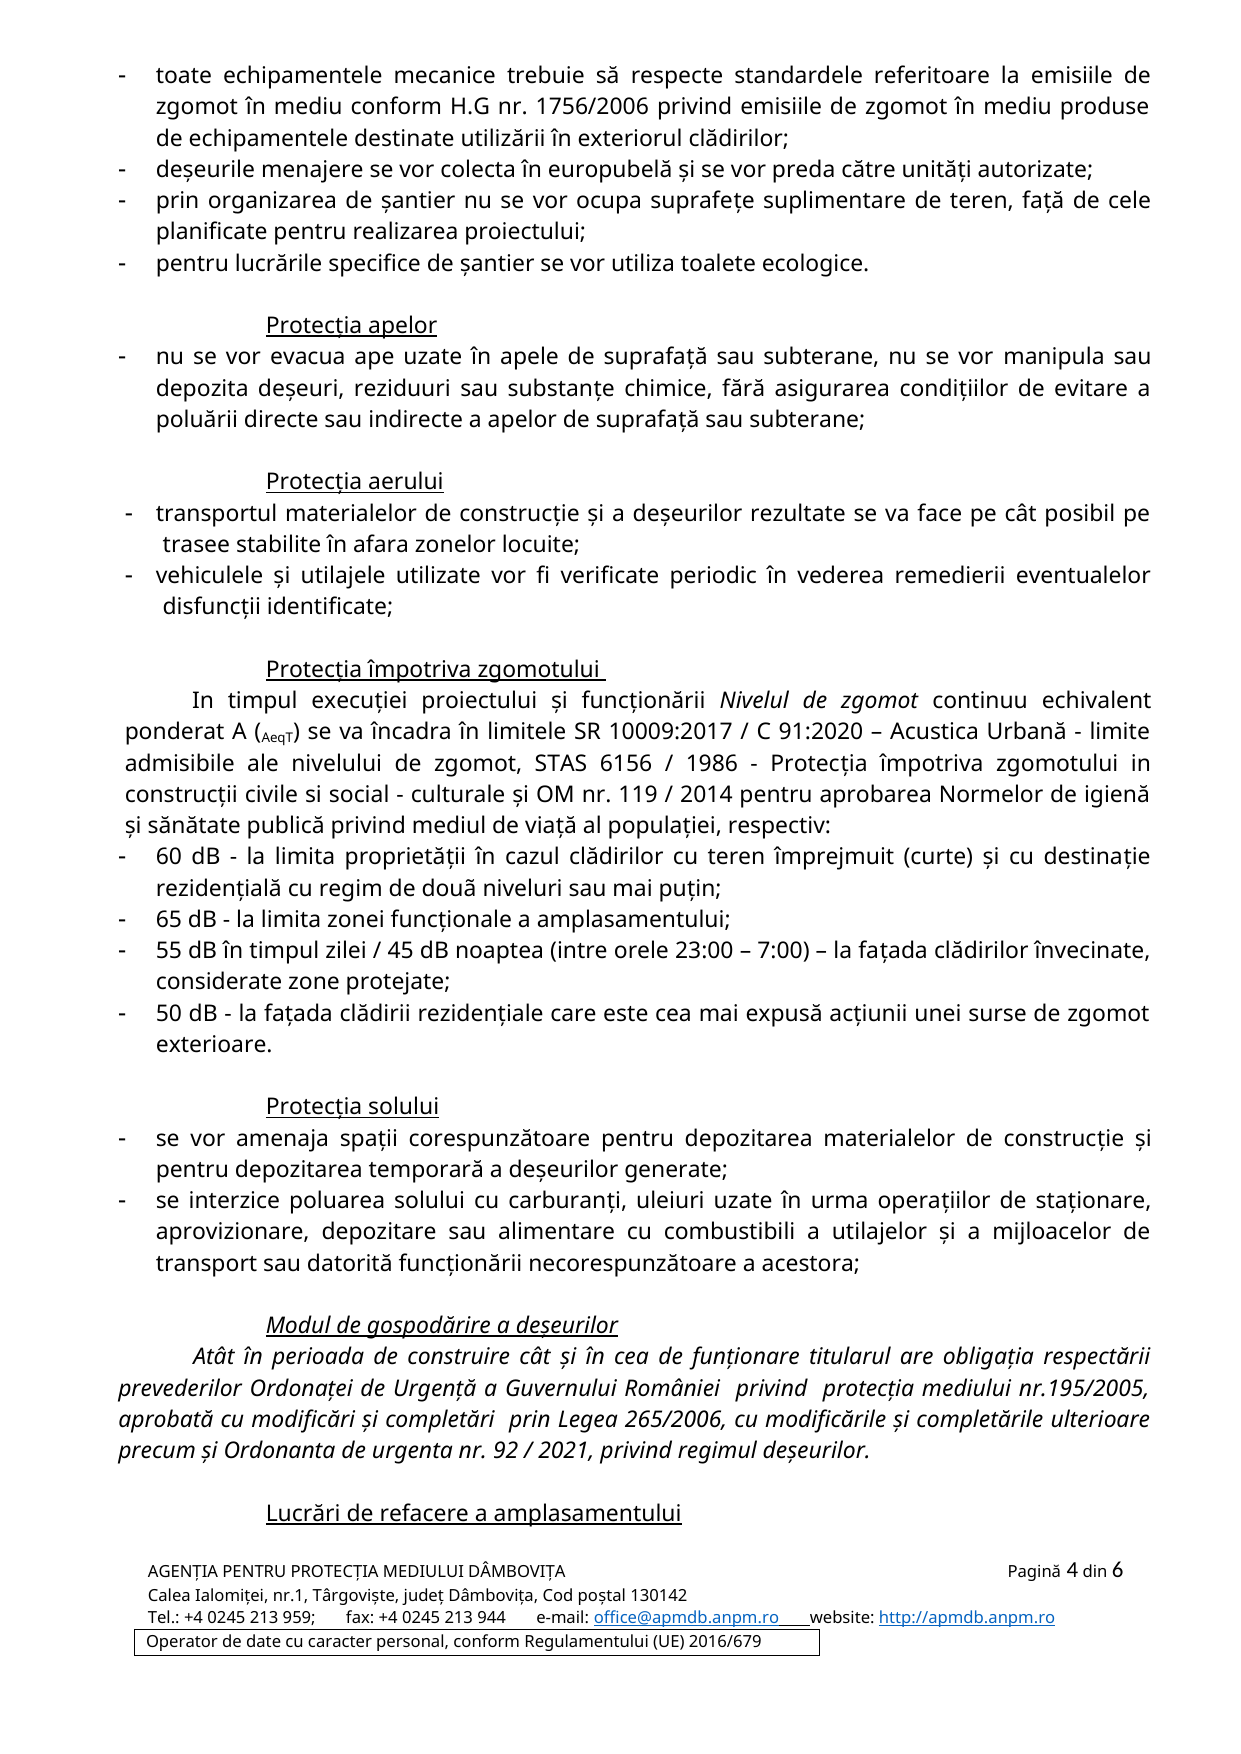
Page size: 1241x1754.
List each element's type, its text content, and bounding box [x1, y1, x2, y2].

list transportul materialelor de construcţie şi a deşeurilor rezultate se va face pe cât posibil pe trasee stabilite în afara zonelor locuite; [125, 497, 1152, 559]
text Atât în perioada de construire cât și în cea de funționare titularul are obligația respectării prevederilor Ordonaţei de Urgenţă a Guvernului României privind protecţia mediului nr.195/2005, aprobată cu modificări şi completări prin Legea 265/2006, cu modificările şi completările ulterioare precum și Ordonanta de urgenta nr. 92 / 2021, privind regimul deşeurilor. [118, 1340, 1152, 1465]
list vehiculele şi utilajele utilizate vor fi verificate periodic în vederea remedierii eventualelor disfuncţii identificate; [125, 559, 1152, 622]
list toate echipamentele mecanice trebuie să respecte standardele referitoare la emisiile de zgomot în mediu conform H.G nr. 1756/2006 privind emisiile de zgomot în mediu produse de echipamentele destinate utilizării în exteriorul clădirilor; [118, 59, 1152, 153]
list deşeurile menajere se vor colecta în europubelă şi se vor preda către unităţi autorizate; [118, 153, 1152, 184]
text Protecţia aerului [118, 465, 1152, 497]
list nu se vor evacua ape uzate în apele de suprafaţă sau subterane, nu se vor manipula sau depozita deşeuri, reziduuri sau substanţe chimice, fără asigurarea condiţiilor de evitare a poluării directe sau indirecte a apelor de suprafaţă sau subterane; [118, 340, 1152, 434]
text Lucrări de refacere a amplasamentului [192, 1497, 1152, 1528]
list 50 dB - la fațada clădirii rezidențiale care este cea mai expusă acțiunii unei surse de zgomot exterioare. [118, 997, 1152, 1059]
text Protecţia solului [192, 1090, 1152, 1122]
list 65 dB - la limita zonei funcţionale a amplasamentului; [118, 903, 1152, 934]
text Protecţia apelor [118, 309, 1152, 340]
list se interzice poluarea solului cu carburanţi, uleiuri uzate în urma operaţiilor de staţionare, aprovizionare, depozitare sau alimentare cu combustibili a utilajelor şi a mijloacelor de transport sau datorită funcţionării necorespunzătoare a acestora; [118, 1184, 1152, 1278]
list pentru lucrările specifice de şantier se vor utiliza toalete ecologice. [118, 247, 1152, 278]
list 60 dB - la limita proprietăţii în cazul clădirilor cu teren împrejmuit (curte) şi cu destinaţie rezidenţială cu regim de douã niveluri sau mai puţin; [118, 840, 1152, 903]
text Modul de gospodărire a deşeurilor [118, 1309, 1152, 1340]
text Protecția împotriva zgomotului [192, 653, 1152, 684]
text In timpul execuţiei proiectului şi funcţionării Nivelul de zgomot continuu echivalent ponderat A (AeqT) se va încadra în limitele SR 10009:2017 / C 91:2020 – Acustica Urbană - limite admisibile ale nivelului de zgomot, STAS 6156 / 1986 - Protecţia împotriva zgomotului in construcţii civile si social - culturale şi OM nr. 119 / 2014 pentru aprobarea Normelor de igienă şi sănătate publică privind mediul de viaţă al populaţiei, respectiv: [124, 684, 1152, 840]
list se vor amenaja spaţii corespunzătoare pentru depozitarea materialelor de construcţie şi pentru depozitarea temporară a deşeurilor generate; [118, 1122, 1152, 1184]
list 55 dB în timpul zilei / 45 dB noaptea (intre orele 23:00 – 7:00) – la faţada clădirilor învecinate, considerate zone protejate; [118, 934, 1152, 997]
list prin organizarea de şantier nu se vor ocupa suprafeţe suplimentare de teren, faţă de cele planificate pentru realizarea proiectului; [118, 184, 1152, 247]
